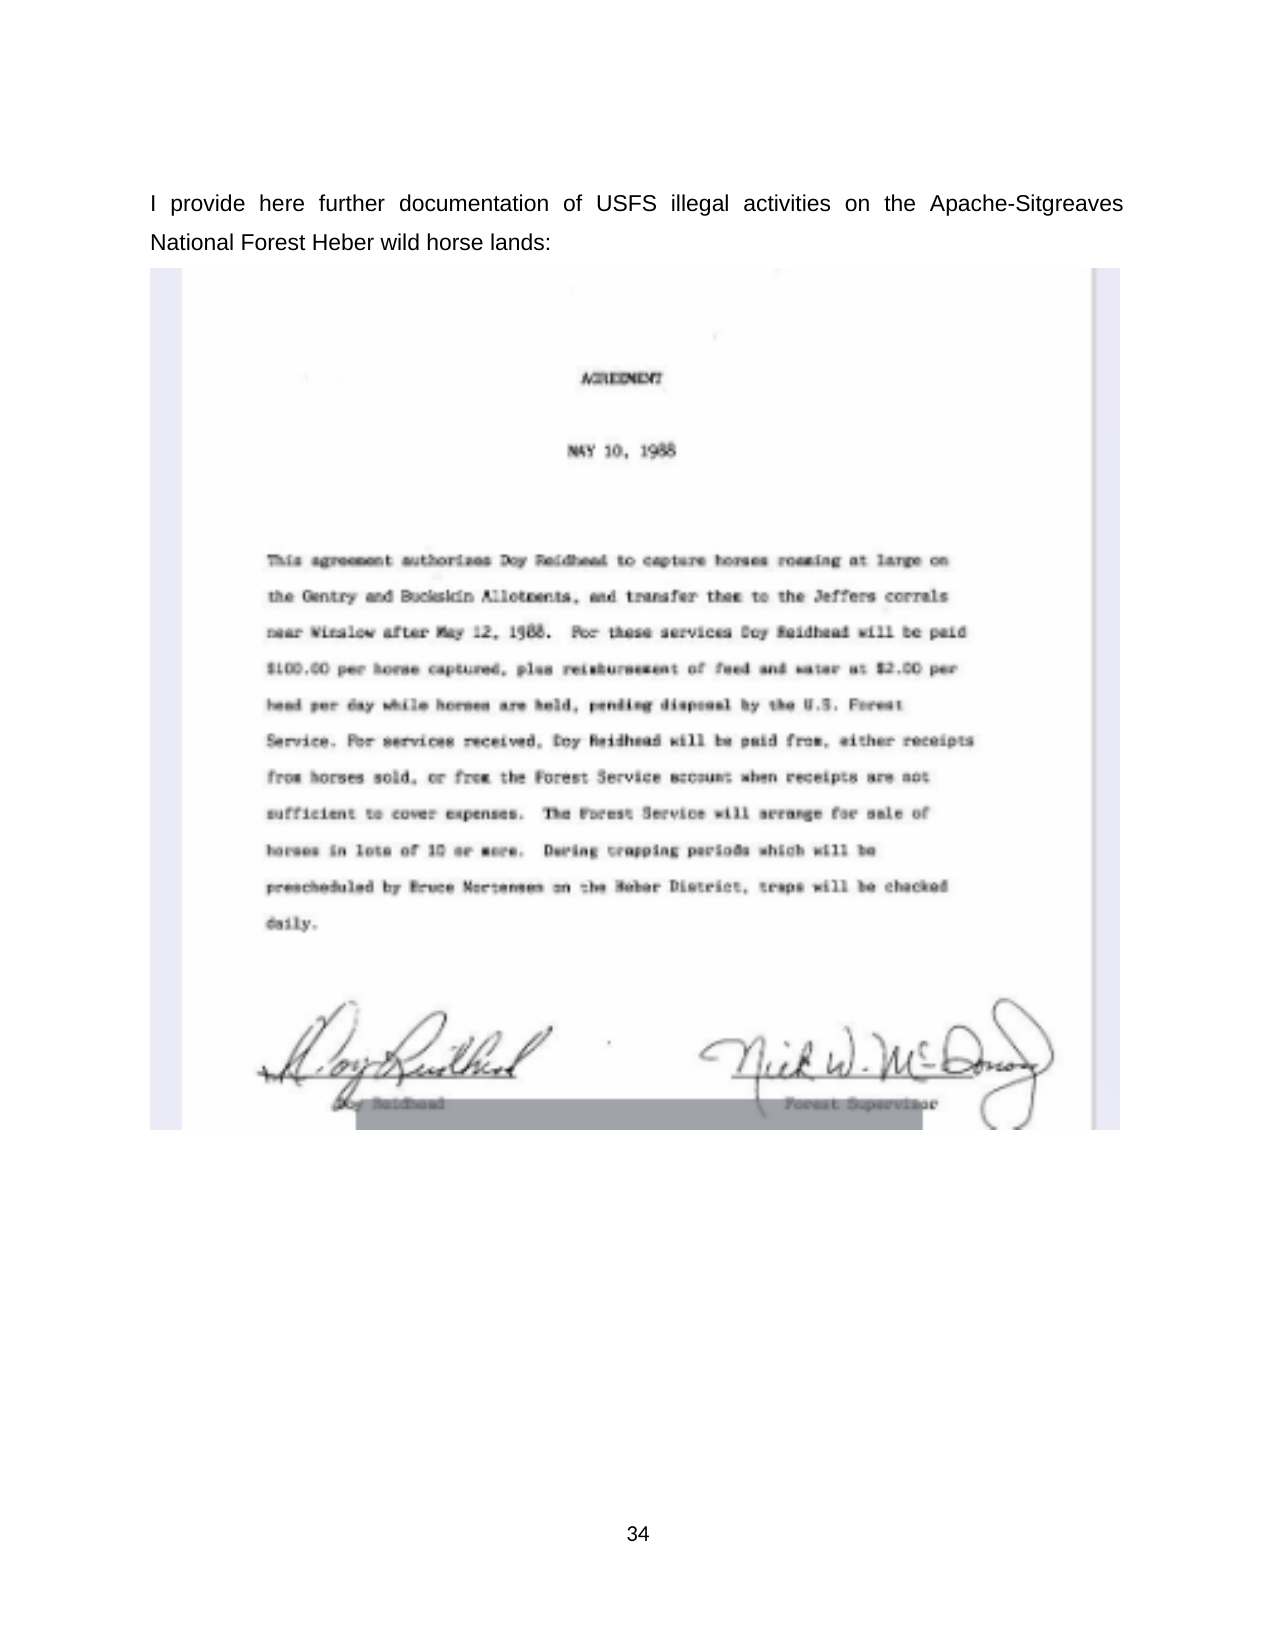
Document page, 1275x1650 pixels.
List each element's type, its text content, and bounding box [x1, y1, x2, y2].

text I provide here further documentation of USFS illegal activities on the Apache-Sitgreaves National Forest Heber wild horse lands: [150, 189, 1125, 255]
picture [150, 268, 1120, 1130]
